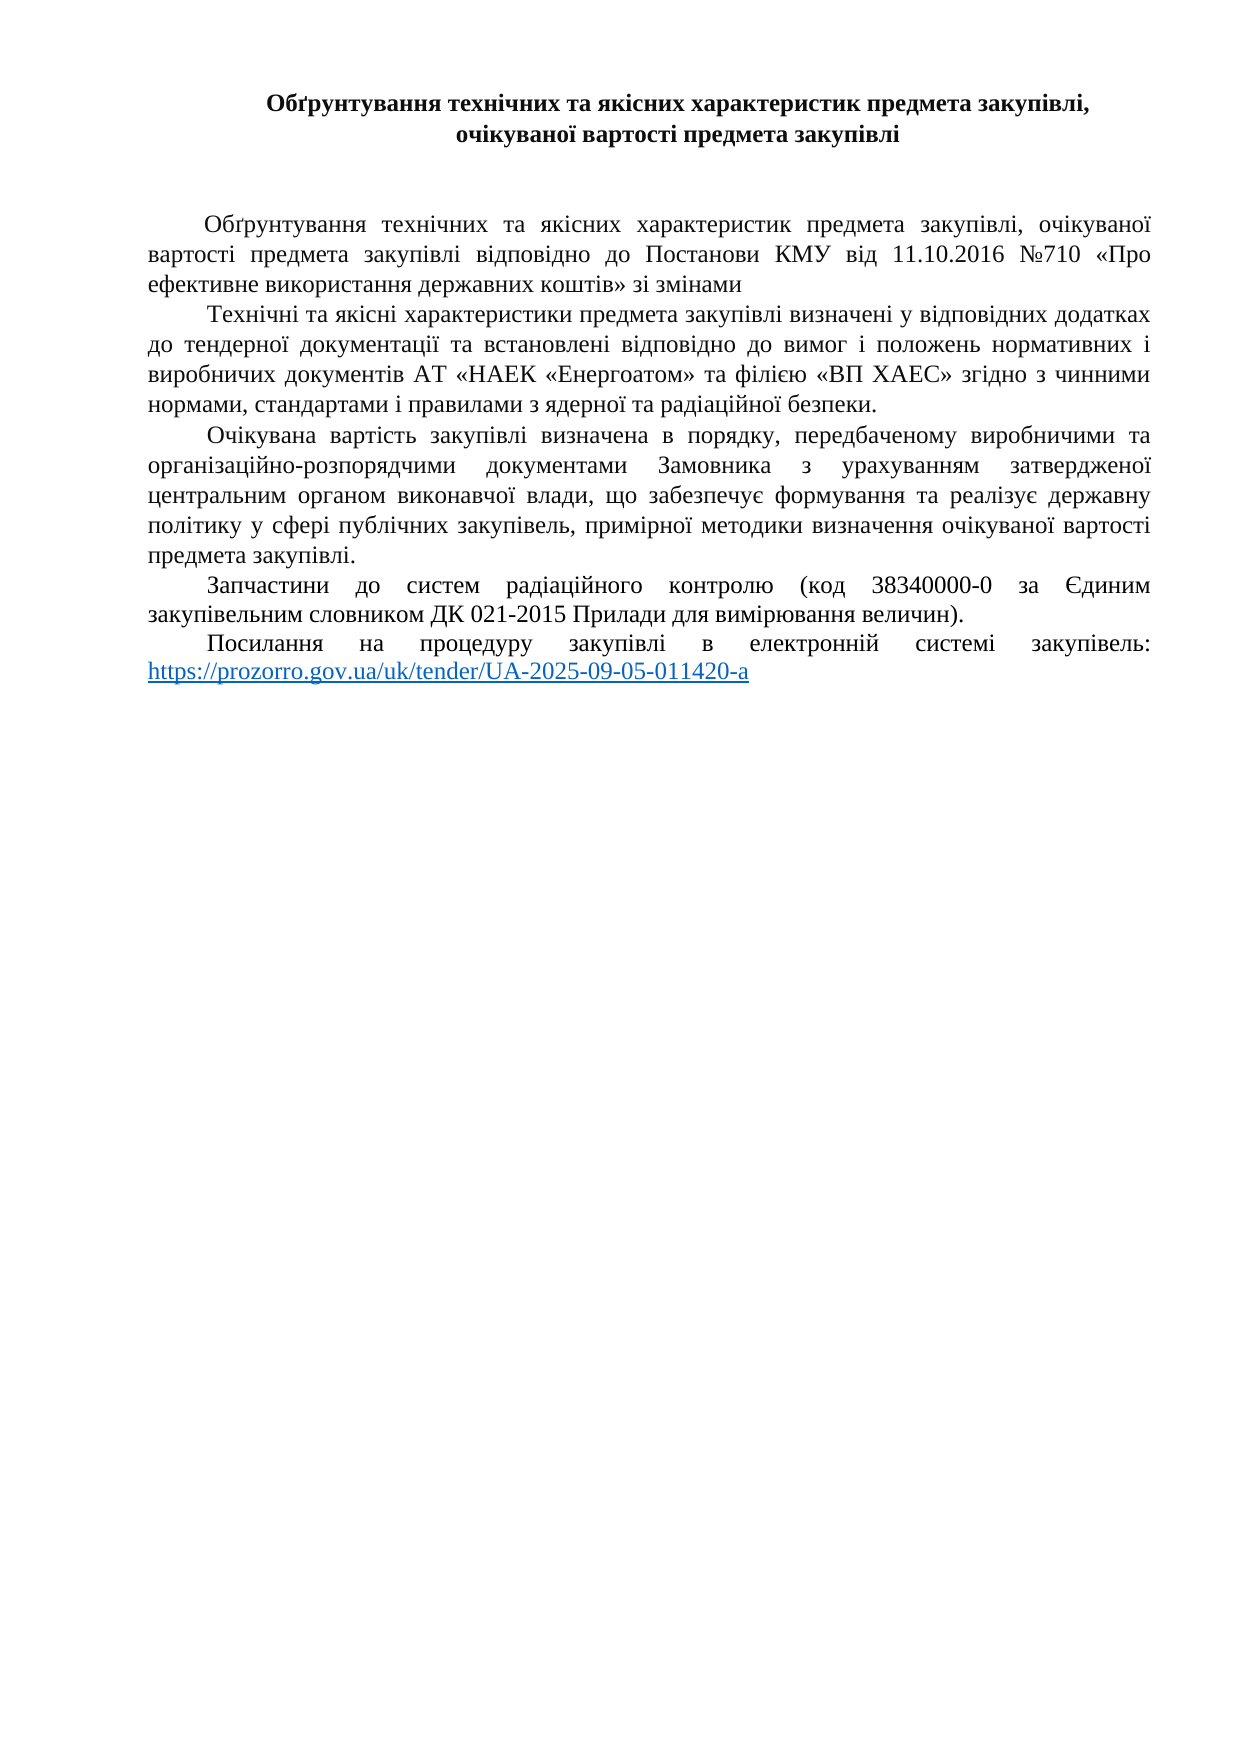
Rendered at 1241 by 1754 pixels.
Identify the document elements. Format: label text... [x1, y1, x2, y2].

text Посилання на процедуру закупівлі в електронній системі закупівель: https://prozorro.gov.ua/uk/tender/UA-2025-09-05-011420-a [148, 628, 1152, 685]
text Обґрунтування технічних та якісних характеристик предмета закупівлі, очікуваної вартості предмета закупівлі відповідно до Постанови КМУ від 11.10.2016 №710 «Про ефективне використання державних коштів» зі змінами [148, 209, 1152, 298]
text Запчастини до систем радіаційного контролю (код 38340000-0 за Єдиним закупівельним словником ДК 021-2015 Прилади для вимірювання величин). [148, 570, 1152, 628]
text Обґрунтування технічних та якісних характеристик предмета закупівлі, [148, 88, 1152, 117]
text очікуваної вартості предмета закупівлі [148, 119, 1152, 147]
text Технічні та якісні характеристики предмета закупівлі визначені у відповідних додатках до тендерної документації та встановлені відповідно до вимог і положень нормативних і виробничих документів АТ «НАЕК «Енергоатом» та філією «ВП ХАЕС» згідно з чинними нормами, стандартами і правилами з ядерної та радіаційної безпеки. [148, 299, 1152, 418]
text Очікувана вартість закупівлі визначена в порядку, передбаченому виробничими та організаційно-розпорядчими документами Замовника з урахуванням затвердженої центральним органом виконавчої влади, що забезпечує формування та реалізує державну політику у сфері публічних закупівель, примірної методики визначення очікуваної вартості предмета закупівлі. [148, 420, 1152, 569]
